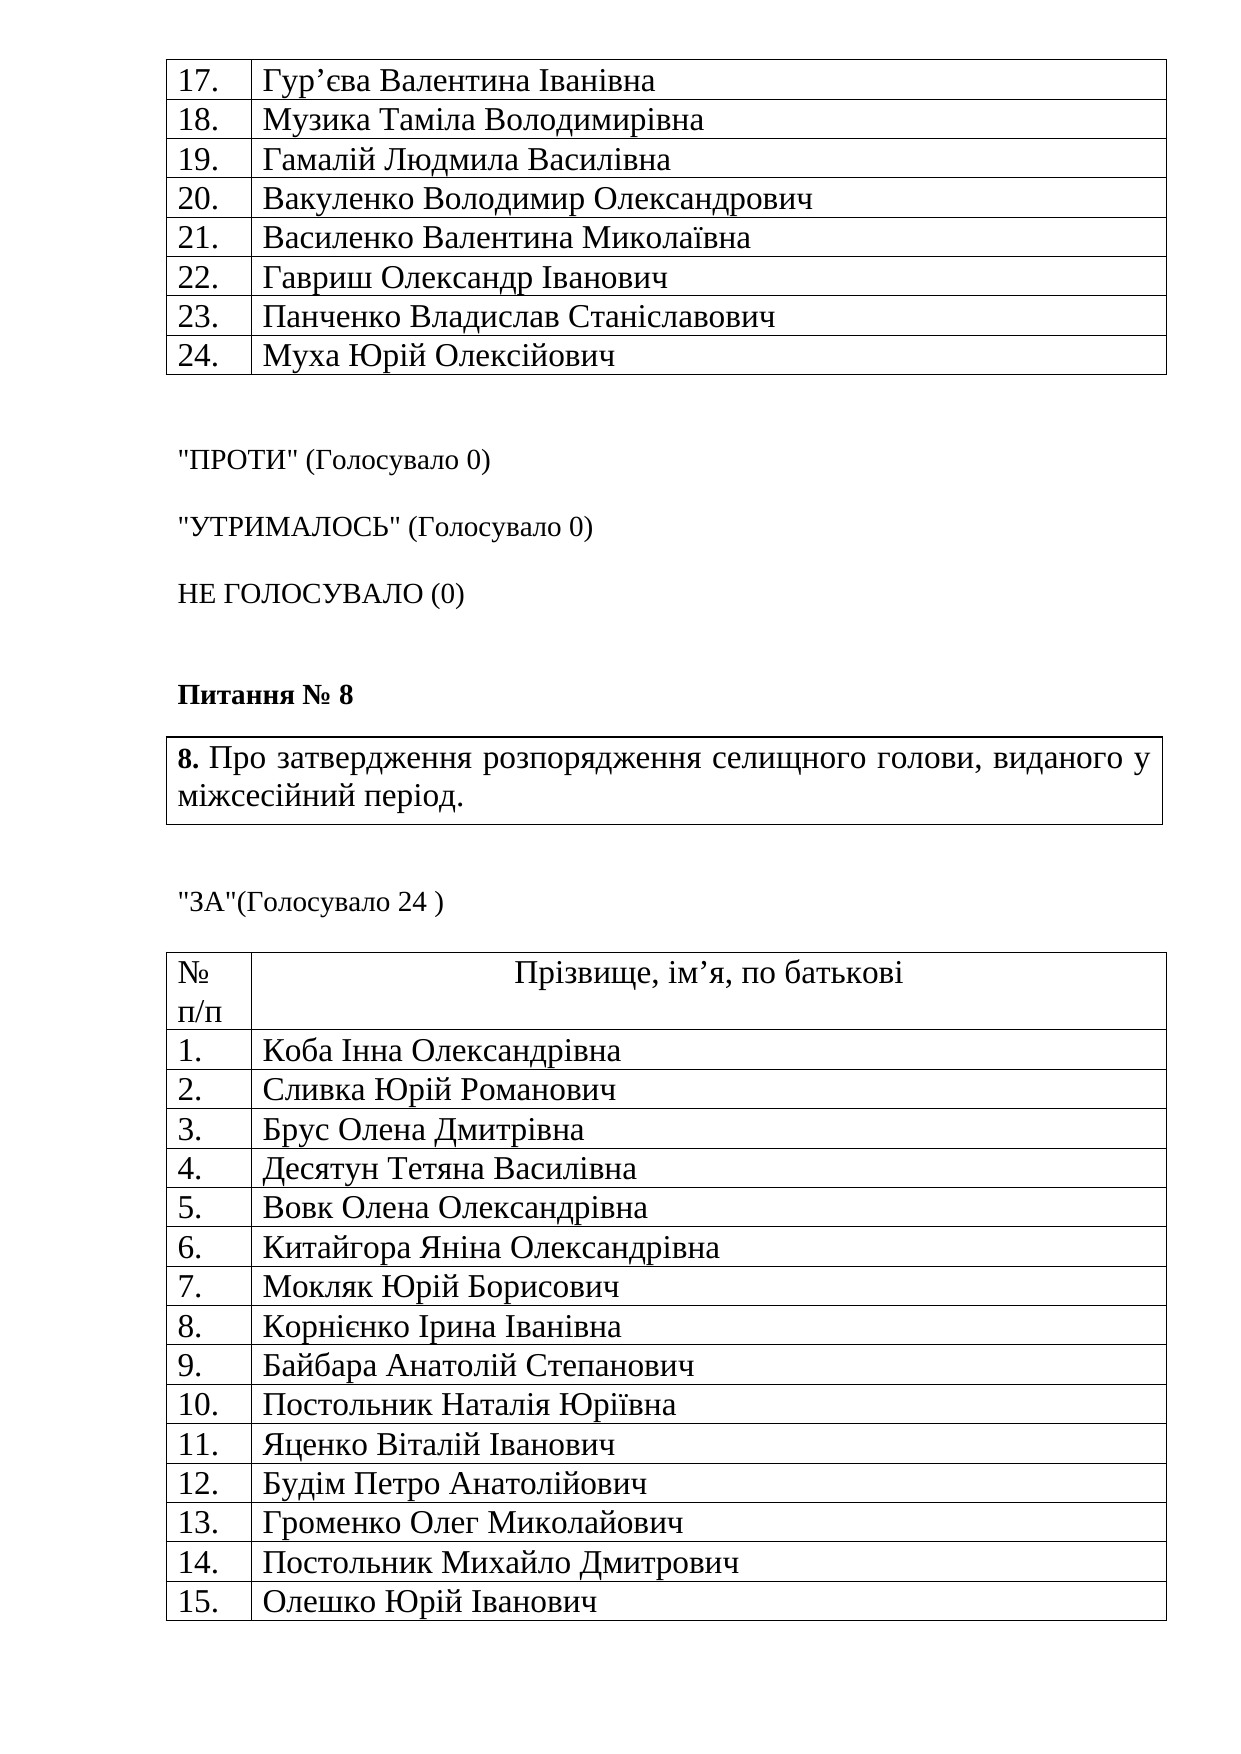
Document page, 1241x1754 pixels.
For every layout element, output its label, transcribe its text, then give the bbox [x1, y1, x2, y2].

table_cell Коба Інна Олександрівна [252, 1030, 1166, 1069]
table_cell Василенко Валентина Миколаївна [252, 218, 1166, 256]
table_cell 17. [167, 60, 251, 98]
table_cell 12. [167, 1464, 251, 1502]
table_cell 24. [167, 336, 251, 374]
table_cell Вакуленко Володимир Олександрович [252, 178, 1166, 217]
text НЕ ГОЛОСУВАЛО (0) [177, 576, 1152, 610]
table_cell Панченко Владислав Станіславович [252, 296, 1166, 335]
table_cell 11. [167, 1424, 251, 1462]
table_cell Громенко Олег Миколайович [252, 1503, 1166, 1541]
table_cell Гамалій Людмила Василівна [252, 139, 1166, 177]
table_cell 20. [167, 178, 251, 217]
table_cell Будім Петро Анатолійович [252, 1464, 1166, 1502]
text "ЗА"(Голосувало 24 ) [177, 884, 1152, 918]
table_cell Гавриш Олександр Іванович [252, 257, 1166, 295]
table_cell 2. [167, 1070, 251, 1108]
table_header 8. Про затвердження розпорядження селищного голови, виданого у міжсесійний період. [167, 738, 1162, 824]
table_cell 3. [167, 1109, 251, 1147]
table_cell 21. [167, 218, 251, 256]
table_cell Муха Юрій Олексійович [252, 336, 1166, 374]
table_cell Гурʼєва Валентина Іванівна [252, 60, 1166, 98]
table_cell Китайгора Яніна Олександрівна [252, 1227, 1166, 1266]
table_header Прізвище, імʼя, по батькові [252, 953, 1166, 1029]
table_cell 9. [167, 1345, 251, 1384]
table_cell 5. [167, 1188, 251, 1226]
text "ПРОТИ" (Голосувало 0) [177, 442, 1152, 476]
table_cell Корнієнко Ірина Іванівна [252, 1306, 1166, 1344]
table_cell 6. [167, 1227, 251, 1266]
table_cell 23. [167, 296, 251, 335]
table_cell 1. [167, 1030, 251, 1069]
text Питання № 8 [177, 677, 1152, 711]
table_cell 22. [167, 257, 251, 295]
table_cell Музика Таміла Володимирівна [252, 100, 1166, 138]
text "УТРИМАЛОСЬ" (Голосувало 0) [177, 509, 1152, 543]
table_cell 14. [167, 1542, 251, 1581]
table_cell Яценко Віталій Іванович [252, 1424, 1166, 1462]
table_cell Мокляк Юрій Борисович [252, 1267, 1166, 1305]
table_cell 15. [167, 1582, 251, 1620]
table_cell Брус Олена Дмитрівна [252, 1109, 1166, 1147]
table_cell Байбара Анатолій Степанович [252, 1345, 1166, 1384]
table_header № п/п [167, 953, 251, 1029]
table_cell Постольник Михайло Дмитрович [252, 1542, 1166, 1581]
table_cell 13. [167, 1503, 251, 1541]
table_cell Десятун Тетяна Василівна [252, 1149, 1166, 1187]
table_cell Вовк Олена Олександрівна [252, 1188, 1166, 1226]
table_cell Олешко Юрій Іванович [252, 1582, 1166, 1620]
table_cell 10. [167, 1385, 251, 1423]
table_cell 8. [167, 1306, 251, 1344]
table_cell 4. [167, 1149, 251, 1187]
table_cell 19. [167, 139, 251, 177]
table_cell Сливка Юрій Романович [252, 1070, 1166, 1108]
table_cell Постольник Наталія Юріївна [252, 1385, 1166, 1423]
table_cell 18. [167, 100, 251, 138]
table_cell 7. [167, 1267, 251, 1305]
